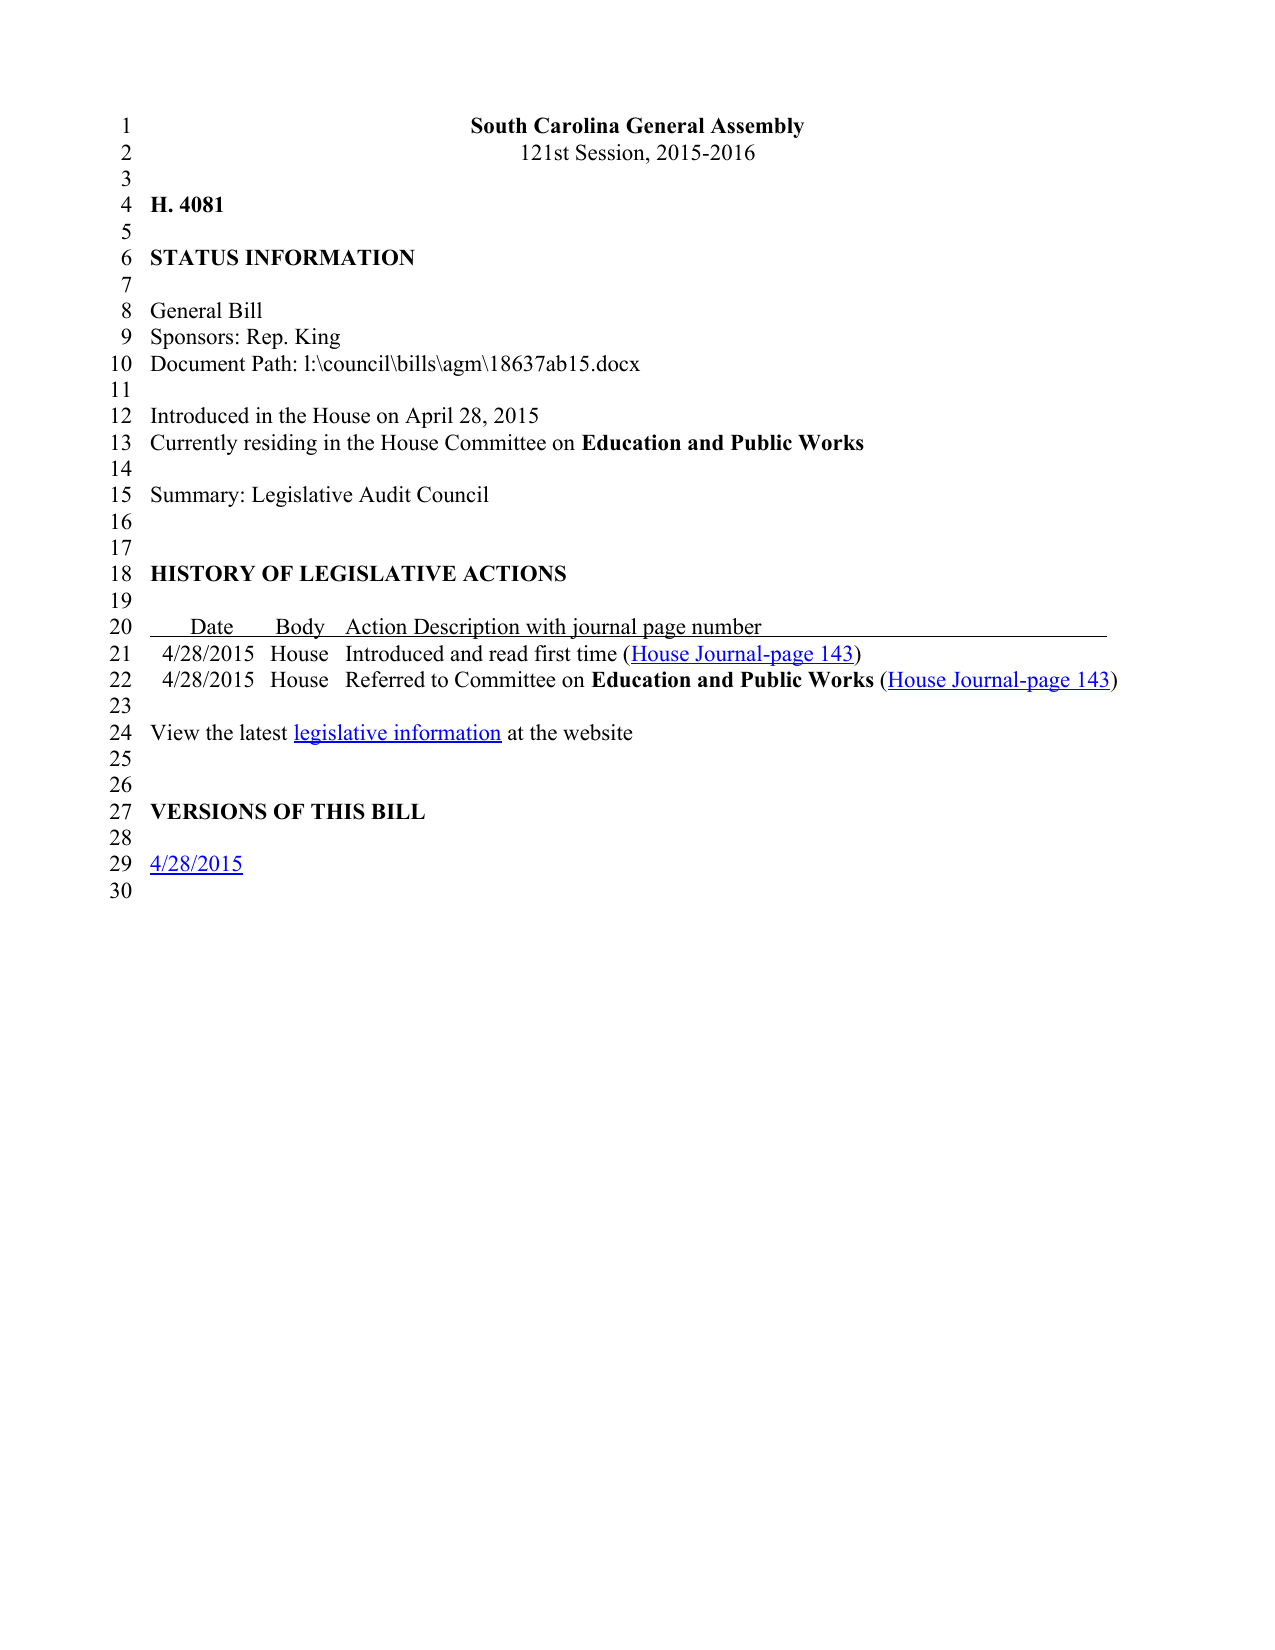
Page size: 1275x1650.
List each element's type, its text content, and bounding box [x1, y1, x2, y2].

text Summary: Legislative Audit Council [150, 481, 1125, 508]
text H. 4081 [150, 192, 1125, 218]
text Document Path: l:\council\bills\agm\18637ab15.docx [150, 350, 1125, 376]
text General Bill [150, 297, 1125, 323]
text 4/28/2015 House Referred to Committee on Education and Public Works (House Journal-page 143) [150, 666, 1125, 692]
text Sponsors: Rep. King [150, 323, 1125, 350]
text Date Body Action Description with journal page number [150, 613, 1125, 639]
text HISTORY OF LEGISLATIVE ACTIONS [150, 561, 1125, 587]
text 121st Session, 2015-2016 [150, 139, 1125, 165]
text View the latest legislative information at the website [150, 719, 1125, 745]
text Introduced in the House on April 28, 2015 [150, 402, 1125, 429]
text VERSIONS OF THIS BILL [150, 798, 1125, 824]
text 4/28/2015 House Introduced and read first time (House Journal-page 143) [150, 639, 1125, 666]
text STATUS INFORMATION [150, 244, 1125, 271]
text South Carolina General Assembly [150, 112, 1125, 139]
text 4/28/2015 [150, 850, 1125, 877]
text Currently residing in the House Committee on Education and Public Works [150, 429, 1125, 455]
